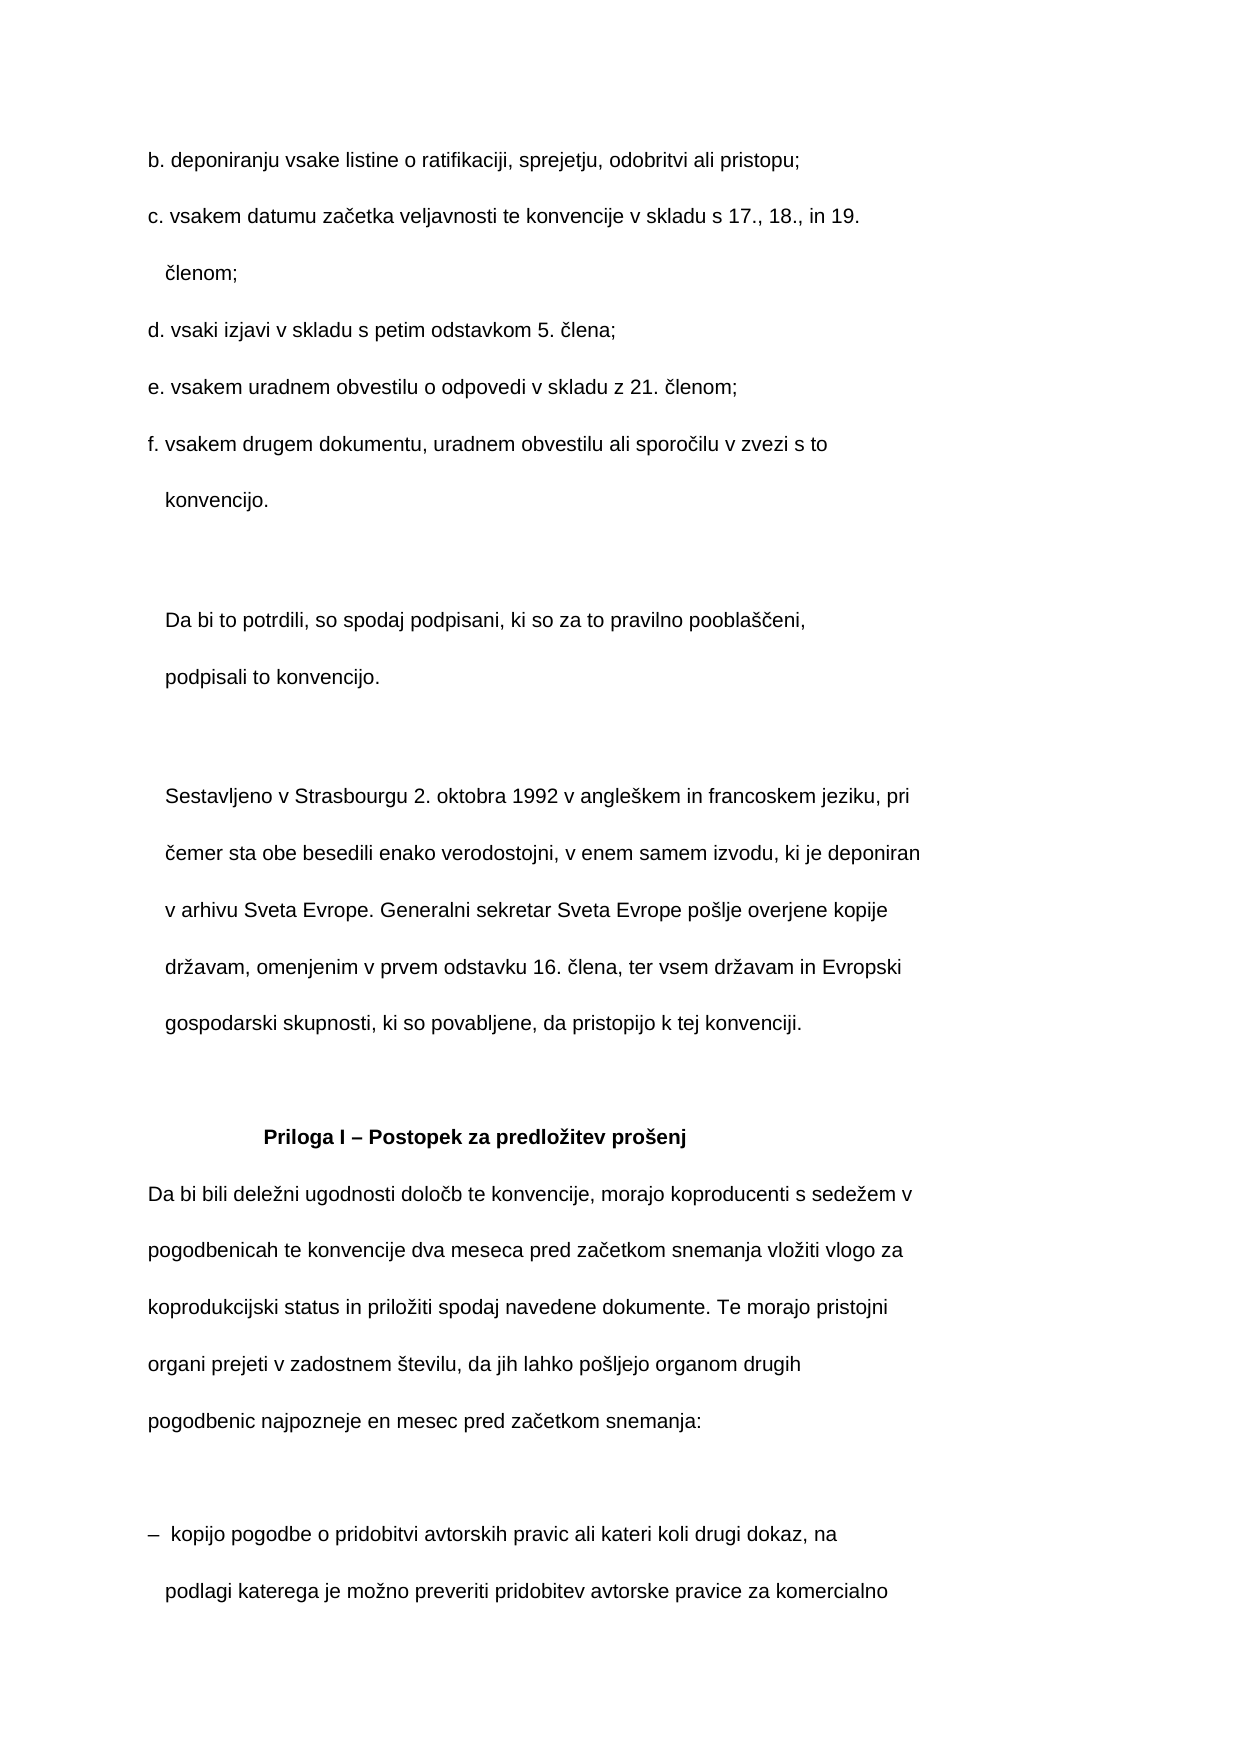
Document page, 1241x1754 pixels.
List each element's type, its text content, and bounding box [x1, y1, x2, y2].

text Sestavljeno v Strasbourgu 2. oktobra 1992 v angleškem in francoskem jeziku, pri [148, 784, 1093, 808]
text podpisali to konvencijo. [148, 664, 1093, 688]
text f. vsakem drugem dokumentu, uradnem obvestilu ali sporočilu v zvezi s to [148, 431, 1093, 455]
text koprodukcijski status in priložiti spodaj navedene dokumente. Te morajo pristojni [148, 1295, 1093, 1319]
text Da bi bili deležni ugodnosti določb te konvencije, morajo koproducenti s sedežem v [148, 1182, 1093, 1206]
text gospodarski skupnosti, ki so povabljene, da pristopijo k tej konvenciji. [148, 1011, 1093, 1035]
text d. vsaki izjavi v skladu s petim odstavkom 5. člena; [148, 318, 1093, 342]
text Da bi to potrdili, so spodaj podpisani, ki so za to pravilno pooblaščeni, [148, 608, 1093, 632]
text v arhivu Sveta Evrope. Generalni sekretar Sveta Evrope pošlje overjene kopije [148, 898, 1093, 922]
text b. deponiranju vsake listine o ratifikaciji, sprejetju, odobritvi ali pristopu; [148, 148, 1093, 172]
text e. vsakem uradnem obvestilu o odpovedi v skladu z 21. členom; [148, 375, 1093, 399]
text organi prejeti v zadostnem številu, da jih lahko pošljejo organom drugih [148, 1352, 1093, 1376]
text pogodbenicah te konvencije dva meseca pred začetkom snemanja vložiti vlogo za [148, 1238, 1093, 1262]
text c. vsakem datumu začetka veljavnosti te konvencije v skladu s 17., 18., in 19. [148, 204, 1093, 228]
text – kopijo pogodbe o pridobitvi avtorskih pravic ali kateri koli drugi dokaz, na [148, 1522, 1093, 1546]
text podlagi katerega je možno preveriti pridobitev avtorske pravice za komercialno [148, 1579, 1093, 1603]
text čemer sta obe besedili enako verodostojni, v enem samem izvodu, ki je deponiran [148, 841, 1093, 865]
text državam, omenjenim v prvem odstavku 16. člena, ter vsem državam in Evropski [148, 954, 1093, 978]
text konvencijo. [148, 488, 1093, 512]
text pogodbenic najpozneje en mesec pred začetkom snemanja: [148, 1409, 1093, 1433]
text členom; [148, 261, 1093, 285]
text Priloga I – Postopek za predložitev prošenj [148, 1125, 1093, 1149]
